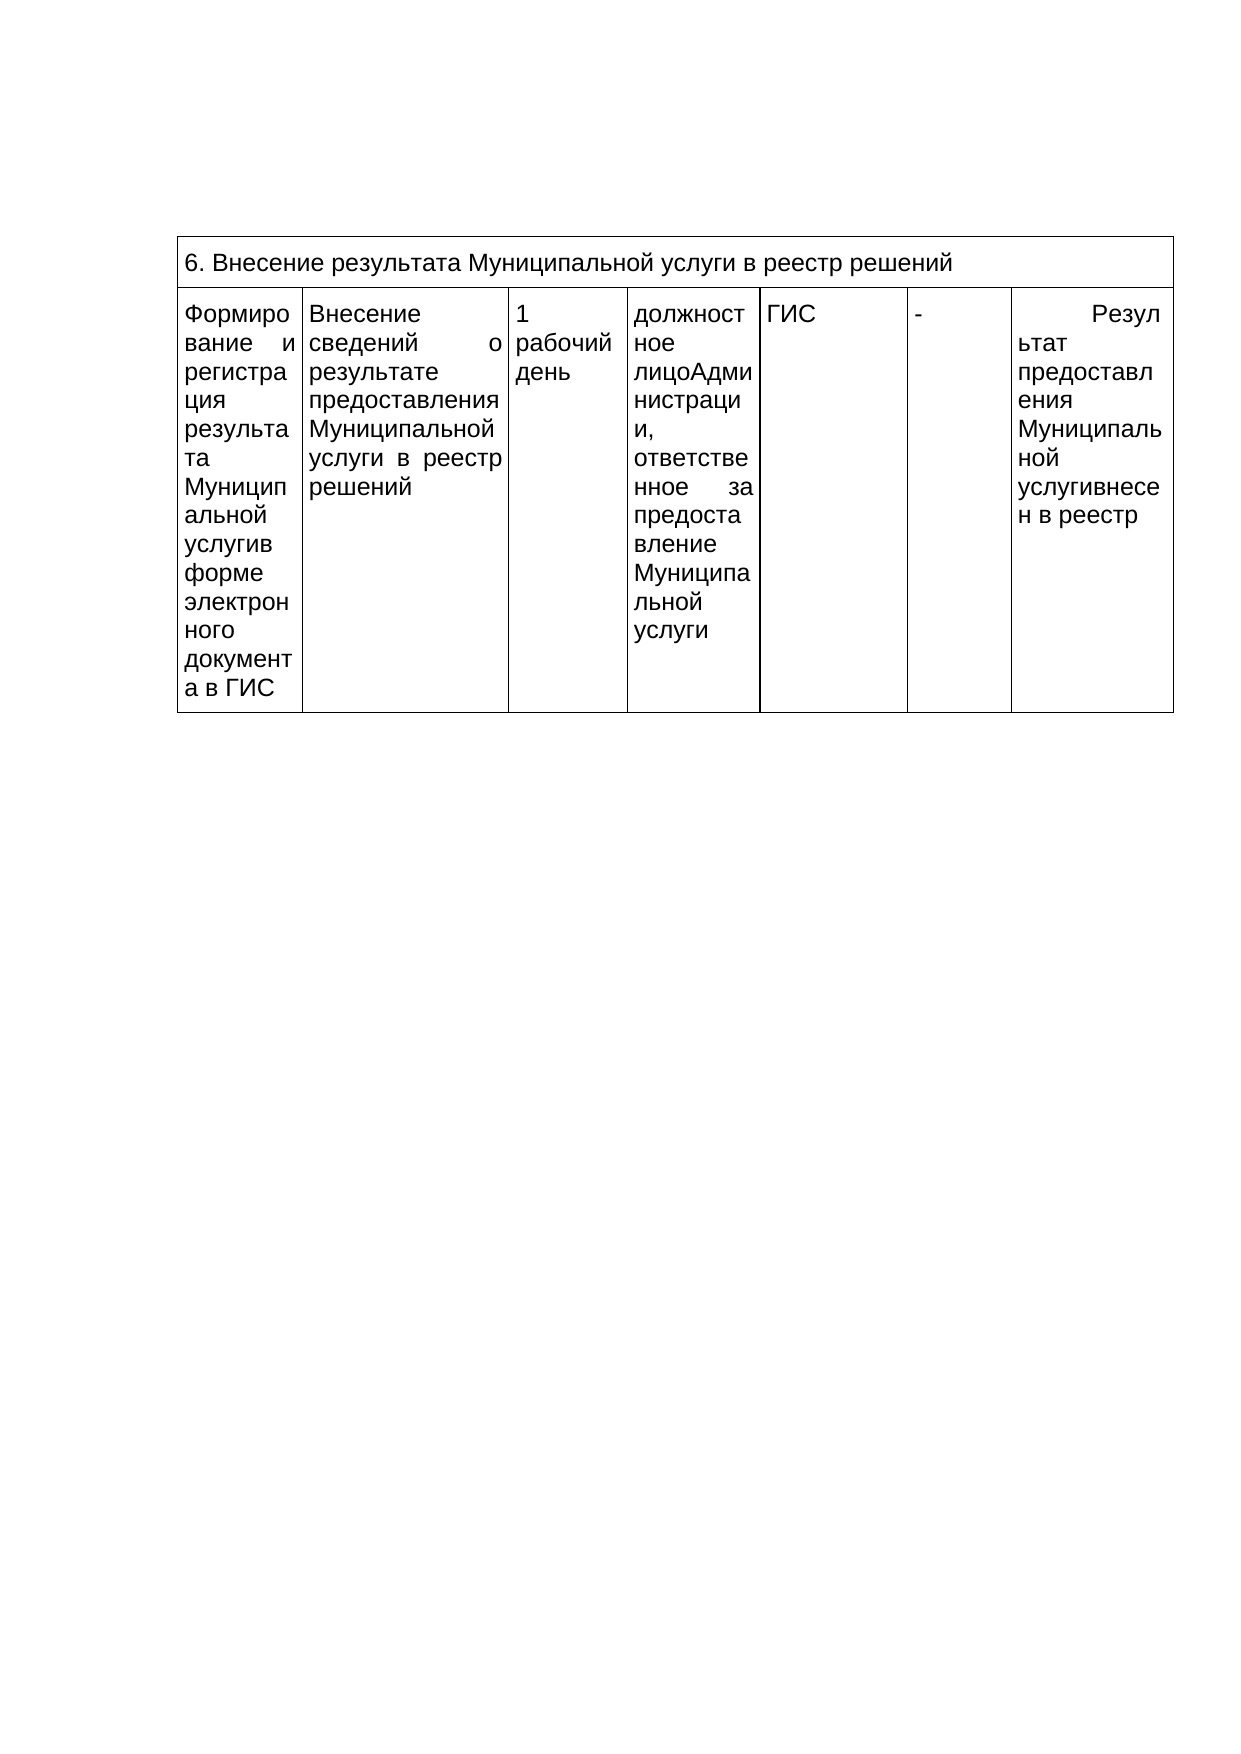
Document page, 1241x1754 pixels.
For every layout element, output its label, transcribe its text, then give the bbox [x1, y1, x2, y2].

table_cell Формирование и регистрация результата Муниципальной услугив форме электронного документа в ГИС [178, 288, 302, 712]
table_cell - [908, 288, 1011, 712]
table_cell 1 рабочий день [509, 288, 627, 712]
table_cell ГИС [761, 288, 907, 712]
table_cell Внесение сведений о результате предоставления Муниципальной услуги в реестр решений [303, 288, 508, 712]
table_cell 6. Внесение результата Муниципальной услуги в реестр решений [178, 237, 1173, 287]
table_cell Результат предоставления Муниципальной услугивнесен в реестр [1012, 288, 1173, 712]
table_cell должностное лицоАдминистрации, ответственное за предоставление Муниципальной услуги [628, 288, 759, 712]
